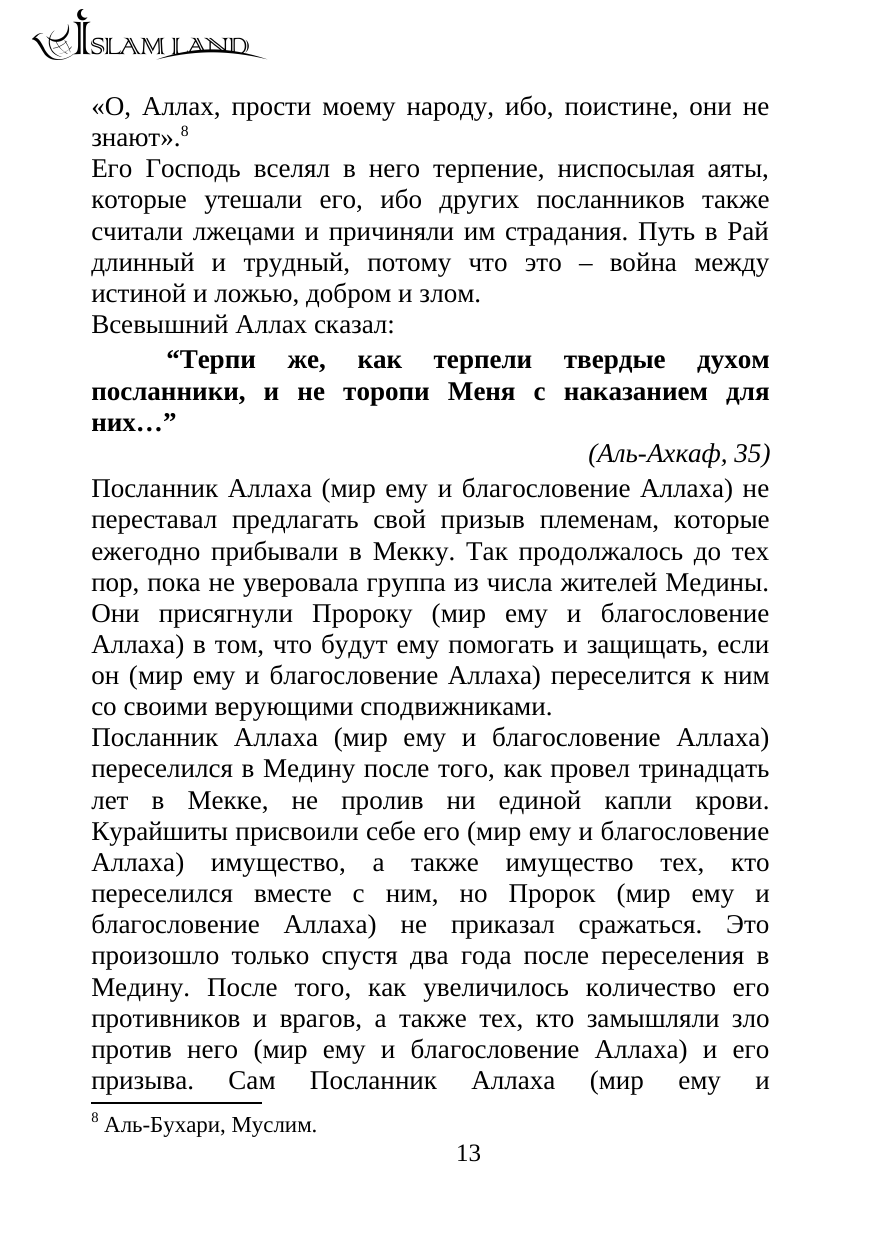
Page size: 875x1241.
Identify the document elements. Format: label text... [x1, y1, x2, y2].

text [91, 721, 770, 1095]
text Всевышний Аллах сказал: [91, 308, 770, 339]
text Посланник Аллаха (мир ему и благословение Аллаха) не переставал предлагать свой призыв племенам, которые ежегодно прибывали в Мекку. Так продолжалось до тех пор, пока не уверовала группа из числа жителей Медины. Они присягнули Пророку (мир ему и благословение Аллаха) в том, что будут ему помогать и защищать, если он (мир ему и благословение Аллаха) переселится к ним со своими верующими сподвижниками. [91, 472, 770, 721]
picture [32, 9, 268, 60]
text «О, Аллах, прости моему народу, ибо, поистине, они не знают». [91, 90, 770, 152]
text Его Господь вселял в него терпение, ниспосылая аяты, которые утешали его, ибо других посланников также считали лжецами и причиняли им страдания. Путь в Рай длинный и трудный, потому что это – война между истиной и ложью, добром и злом. [91, 152, 770, 308]
text (Аль-Ахкаф, 35) [91, 437, 770, 468]
subtitle “Терпи же, как терпели твердые духом посланники, и не торопи Меня с наказанием для них…” [91, 343, 770, 437]
